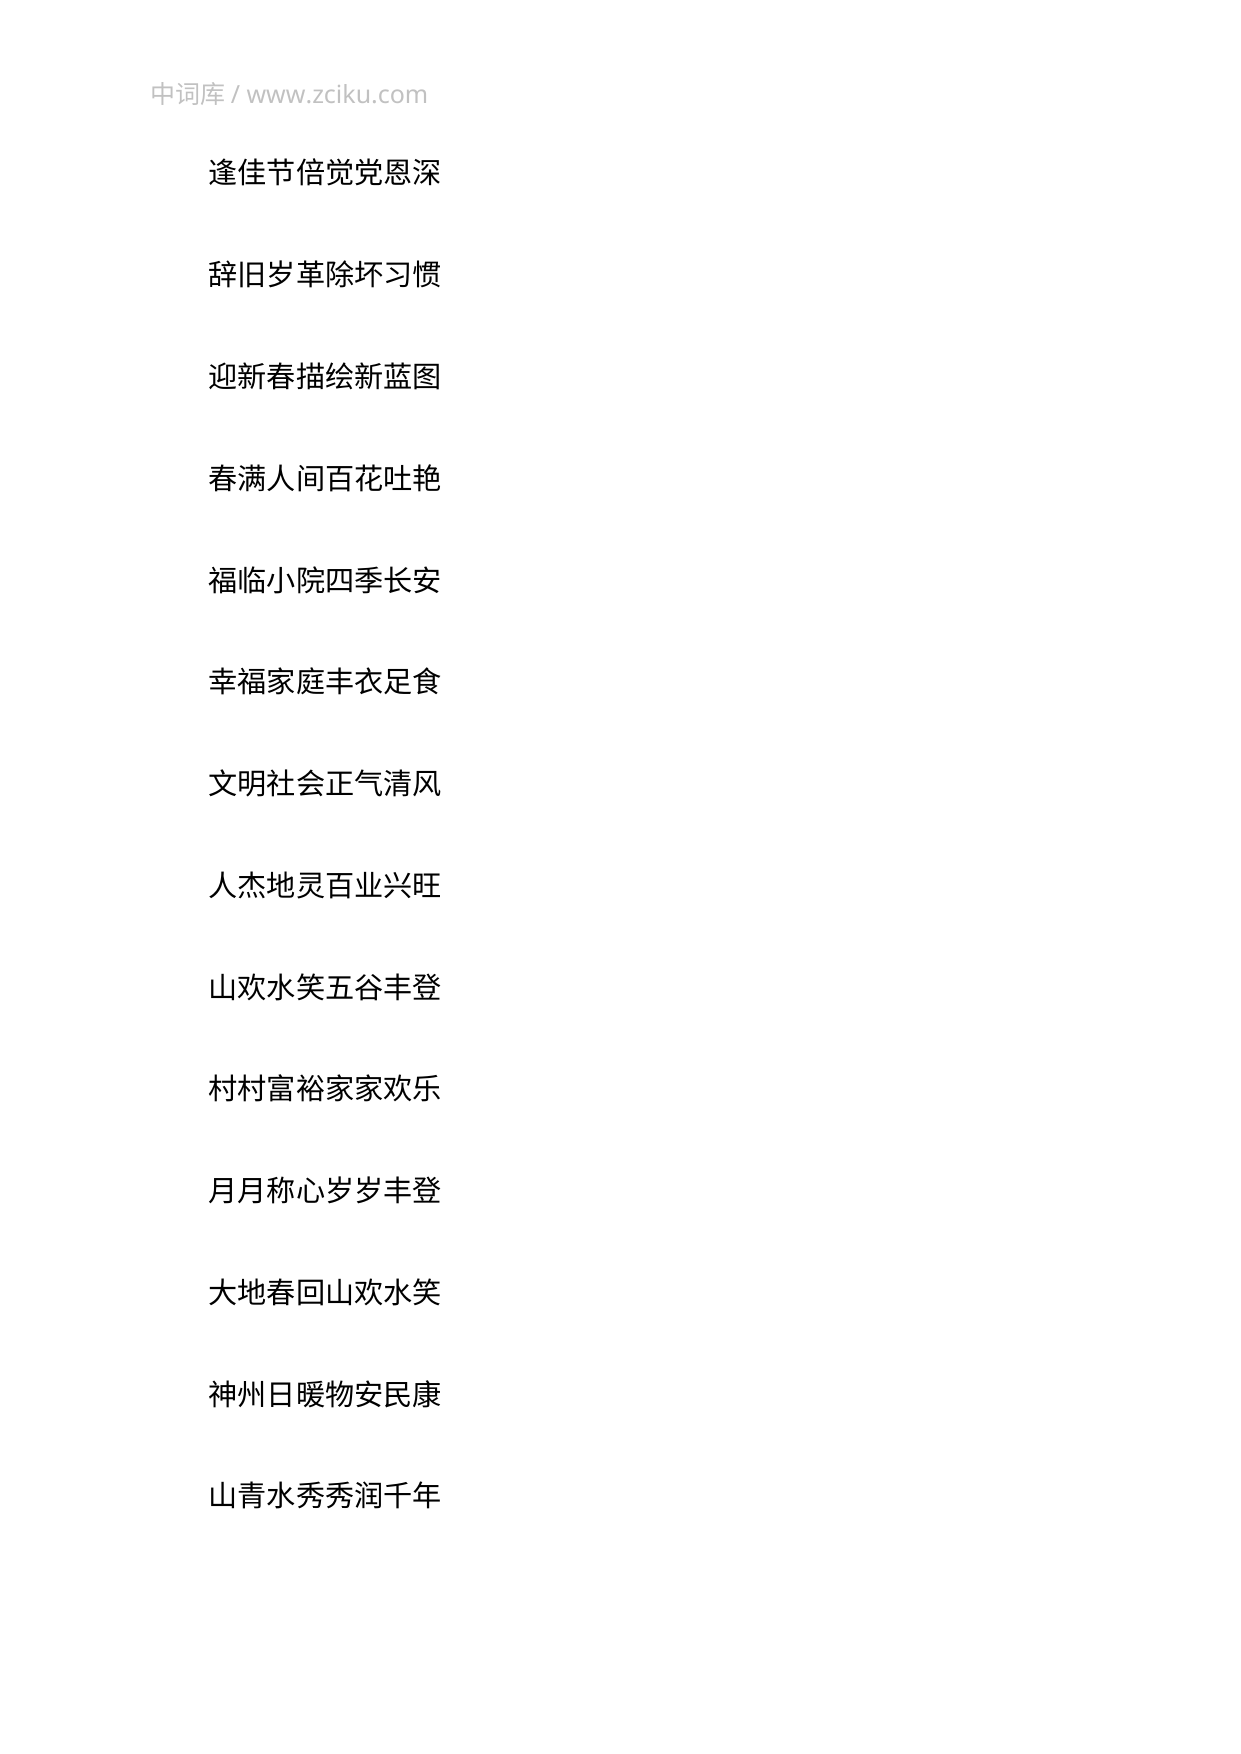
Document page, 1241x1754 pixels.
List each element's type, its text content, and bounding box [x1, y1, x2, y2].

text 月月称心岁岁丰登 [150, 1168, 1090, 1210]
text 大地春回山欢水笑 [150, 1269, 1090, 1312]
text 逢佳节倍觉党恩深 [150, 150, 1090, 192]
text 文明社会正气清风 [150, 761, 1090, 803]
text 山青水秀秀润千年 [150, 1473, 1090, 1515]
text 辞旧岁革除坏习惯 [150, 252, 1090, 294]
text 山欢水笑五谷丰登 [150, 964, 1090, 1006]
text 神州日暖物安民康 [150, 1371, 1090, 1413]
text 迎新春描绘新蓝图 [150, 353, 1090, 396]
text 福临小院四季长安 [150, 557, 1090, 599]
text 村村富裕家家欢乐 [150, 1066, 1090, 1108]
text 人杰地灵百业兴旺 [150, 862, 1090, 905]
text 幸福家庭丰衣足食 [150, 659, 1090, 701]
text 春满人间百花吐艳 [150, 455, 1090, 498]
